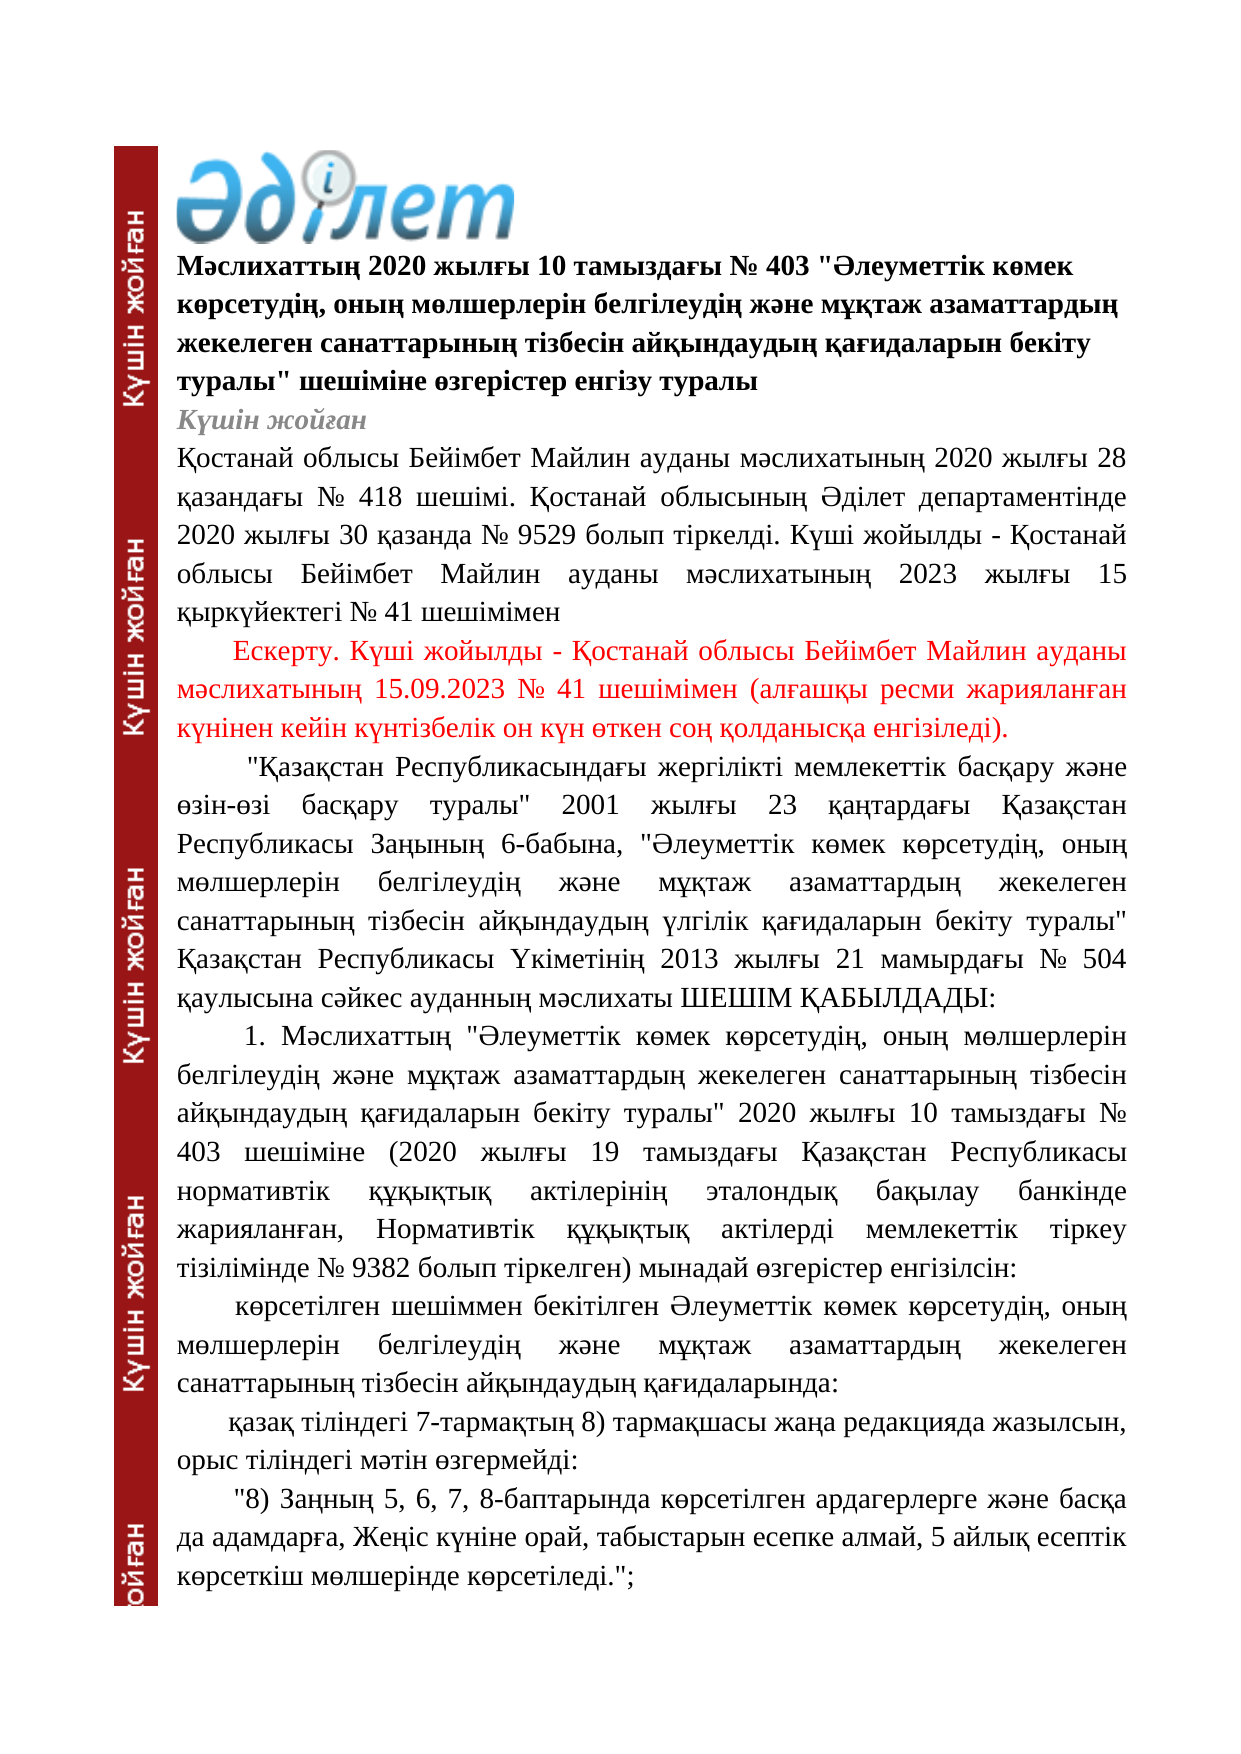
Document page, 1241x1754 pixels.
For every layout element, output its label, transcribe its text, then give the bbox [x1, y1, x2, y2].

picture [114, 397, 158, 402]
picture [114, 1013, 158, 1018]
picture [114, 1592, 158, 1606]
text Ескерту. Күші жойылды - Қостанай облысы Бейімбет Майлин ауданы мәслихатының 15.09.2023 № 41 шешімімен (алғашқы ресми жарияланған күнінен кейін күнтізбелік он күн өткен соң қолданысқа енгізіледі). [112, 633, 1128, 744]
text Күшін жойған [112, 402, 1128, 435]
picture [114, 146, 158, 248]
picture [114, 435, 158, 440]
picture [114, 1283, 158, 1288]
picture [114, 628, 158, 633]
text "8) Заңның 5, 6, 7, 8-баптарында көрсетілген ардагерлерге және басқа да адамдарға, Жеңіс күніне орай, табыстарын есепке алмай, 5 айлық есептік көрсеткіш мөлшерінде көрсетіледі."; [112, 1481, 1128, 1592]
picture [114, 744, 158, 749]
text "Қазақстан Республикасындағы жергілікті мемлекеттік басқару және өзін-өзі басқару туралы" 2001 жылғы 23 қаңтардағы Қазақстан Республикасы Заңының 6-бабына, "Әлеуметтік көмек көрсетудің, оның мөлшерлерін белгілеудің және мұқтаж азаматтардың жекелеген санаттарының тізбесін айқындаудың үлгілік қағидаларын бекіту туралы" Қазақстан Республикасы Үкіметінің 2013 жылғы 21 мамырдағы № 504 қаулысына сәйкес ауданның мәслихаты ШЕШІМ ҚАБЫЛДАДЫ: [112, 749, 1128, 1013]
picture [114, 1476, 158, 1481]
text Мәслихаттың 2020 жылғы 10 тамыздағы № 403 "Әлеуметтік көмек көрсетудің, оның мөлшерлерін белгілеудің және мұқтаж азаматтардың жекелеген санаттарының тізбесін айқындаудың қағидаларын бекіту туралы" шешіміне өзгерістер енгізу туралы [112, 248, 1128, 397]
picture [176, 150, 515, 244]
text көрсетілген шешіммен бекітілген Әлеуметтік көмек көрсетудің, оның мөлшерлерін белгілеудің және мұқтаж азаматтардың жекелеген санаттарының тізбесін айқындаудың қағидаларында: [112, 1288, 1128, 1399]
text Қостанай облысы Бейімбет Майлин ауданы мәслихатының 2020 жылғы 28 қазандағы № 418 шешімі. Қостанай облысының Әділет департаментінде 2020 жылғы 30 қазанда № 9529 болып тіркелді. Күші жойылды - Қостанай облысы Бейімбет Майлин ауданы мәслихатының 2023 жылғы 15 қыркүйектегі № 41 шешімімен [112, 440, 1128, 628]
picture [114, 1399, 158, 1404]
text 1. Мәслихаттың "Әлеуметтік көмек көрсетудің, оның мөлшерлерін белгілеудің және мұқтаж азаматтардың жекелеген санаттарының тізбесін айқындаудың қағидаларын бекіту туралы" 2020 жылғы 10 тамыздағы № 403 шешіміне (2020 жылғы 19 тамыздағы Қазақстан Республикасы нормативтiк құқықтық актілерiнiң эталондық бақылау банкiнде жарияланған, Нормативтік құқықтық актілерді мемлекеттік тіркеу тізілімінде № 9382 болып тіркелген) мынадай өзгерістер енгізілсін: [112, 1018, 1128, 1283]
text қазақ тіліндегі 7-тармақтың 8) тармақшасы жаңа редакцияда жазылсын, орыс тіліндегі мәтін өзгермейді: [112, 1404, 1128, 1476]
